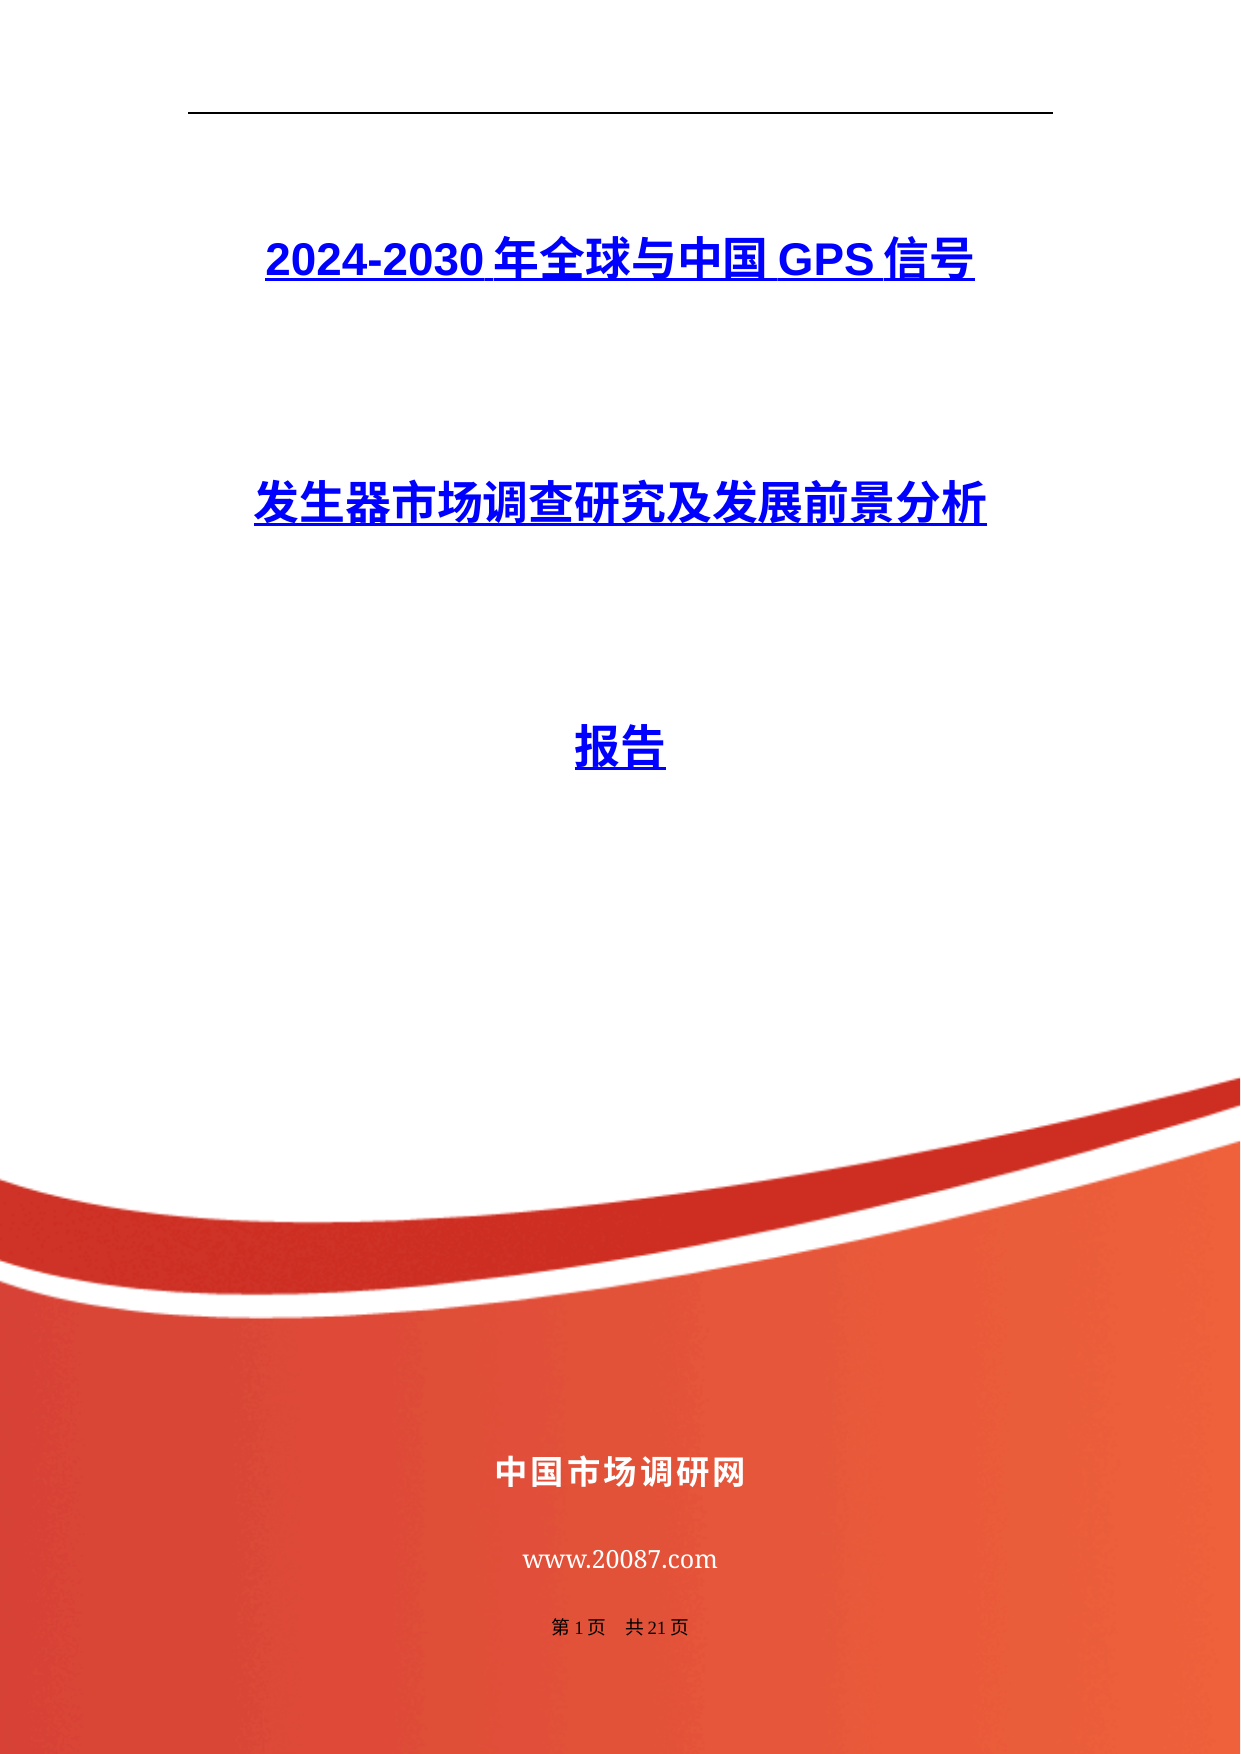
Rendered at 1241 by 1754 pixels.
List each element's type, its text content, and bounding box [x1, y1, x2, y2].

picture [0, 1006, 1241, 1754]
subtitle 中国市场调研网 [187, 1437, 1053, 1502]
text www.20087.com [187, 1526, 1053, 1591]
table_header 2024-2030年全球与中国GPS信号发生器市场调查研究及发展前景分析报告 [188, 207, 1053, 871]
